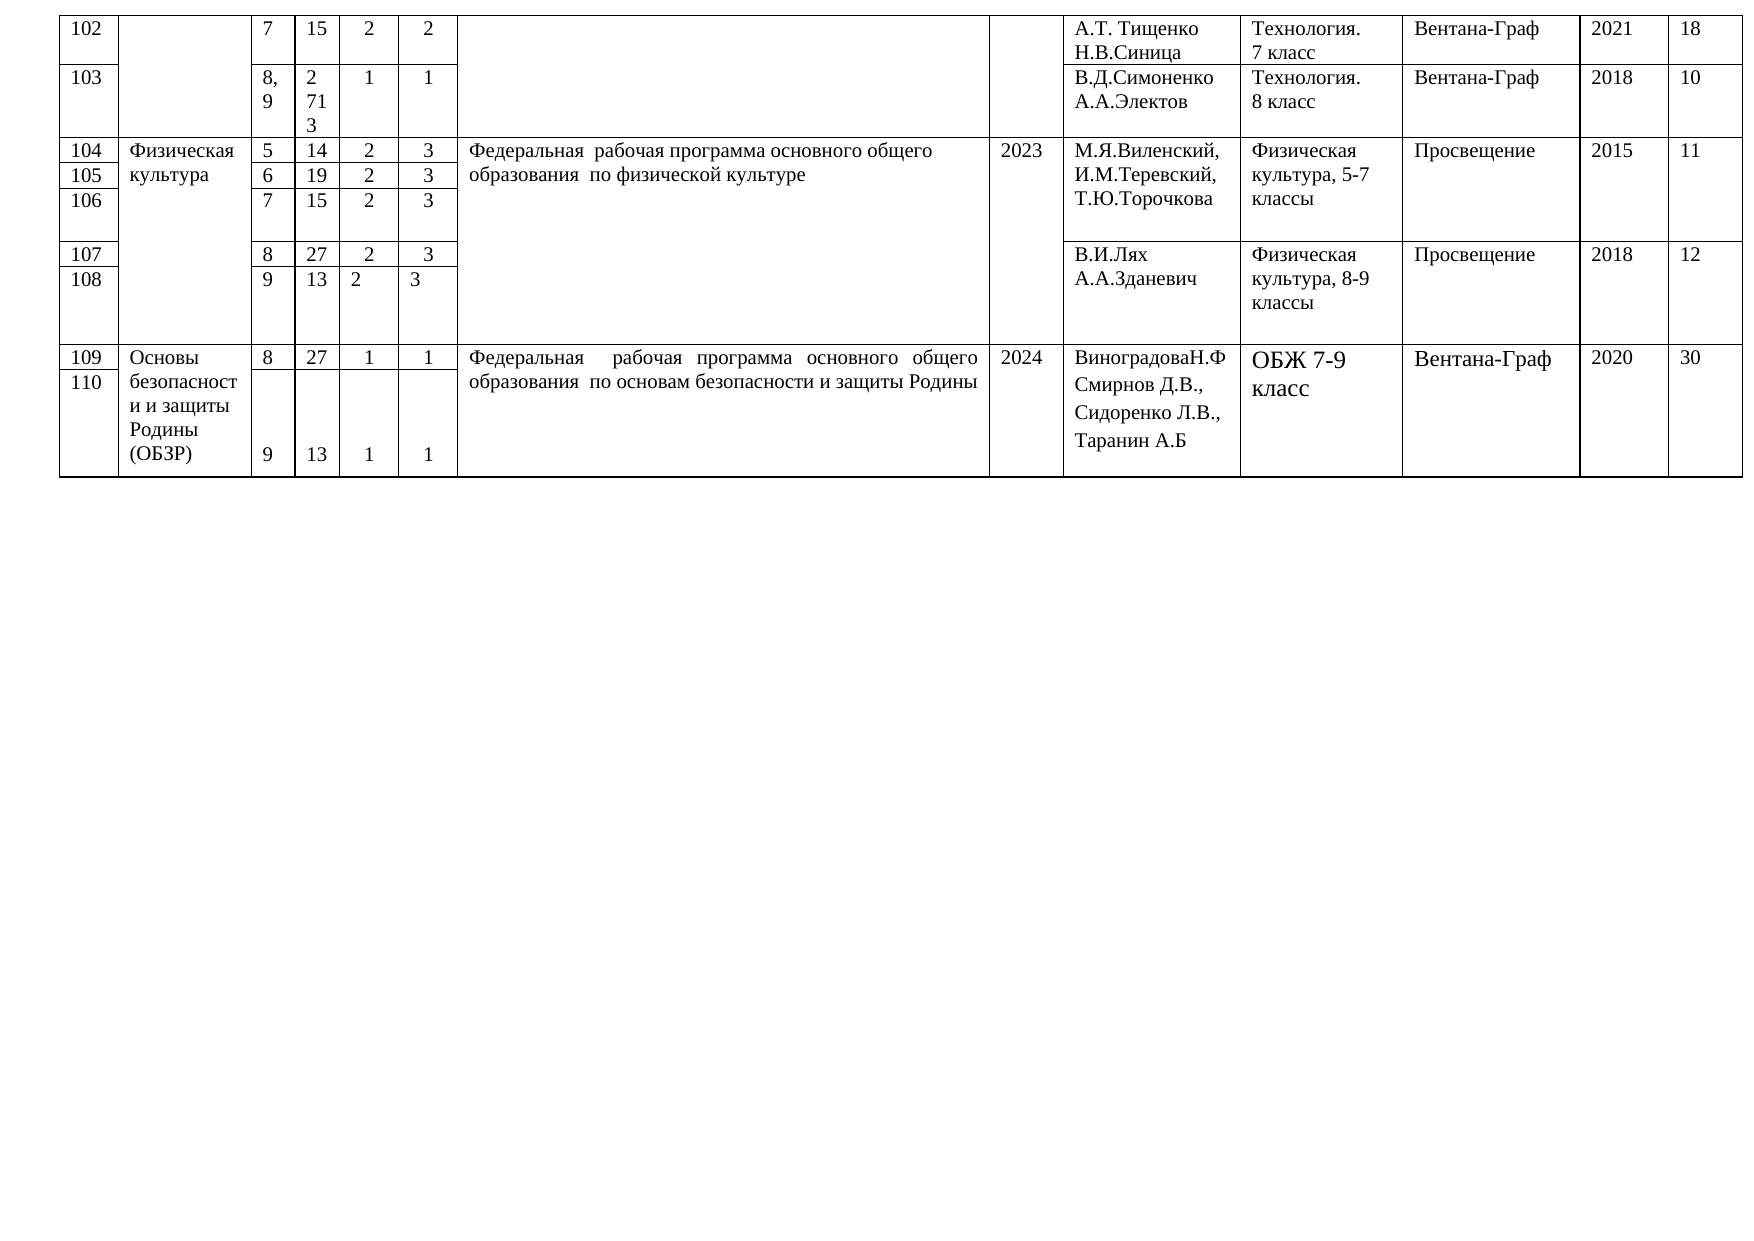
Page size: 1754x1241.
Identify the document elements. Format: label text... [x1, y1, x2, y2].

table_cell 107 [60, 242, 118, 266]
table_cell 3 [399, 267, 457, 344]
table_cell 27 [296, 242, 339, 266]
table_cell 105 [60, 163, 118, 187]
table_cell Вентана-Граф [1403, 16, 1579, 64]
table_cell 109 [60, 345, 118, 369]
table_cell ОБЖ 7-9 класс [1241, 345, 1402, 476]
table_cell А.Т. Тищенко Н.В.Синица [1064, 16, 1240, 64]
table_cell 15 [296, 189, 339, 241]
table_cell 11 [1669, 138, 1742, 241]
table_cell 2021 [1581, 16, 1668, 64]
table_cell Технология. 7 класс [1241, 16, 1402, 64]
table_cell 1 [340, 65, 398, 137]
table_cell 2024 [990, 345, 1063, 476]
table_cell 2023 [990, 138, 1063, 344]
table_cell 7 [252, 189, 294, 241]
table_cell 14 [296, 138, 339, 162]
table_cell 9 [252, 370, 294, 476]
table_cell Просвещение [1403, 242, 1579, 344]
table_cell 8,9 [252, 65, 294, 137]
table_cell 1 [340, 370, 398, 476]
table_cell 1 [340, 345, 398, 369]
table_cell 13 [296, 267, 339, 344]
table_cell 108 [60, 267, 118, 344]
table_cell 1 [399, 65, 457, 137]
table_cell Вентана-Граф [1403, 65, 1579, 137]
table_cell 1 [399, 345, 457, 369]
table_cell 5 [252, 138, 294, 162]
table_cell Федеральная рабочая программа основного общего образования по основам безопасности и защиты Родины [458, 345, 989, 476]
table_cell Физическая культура [119, 138, 251, 344]
table_cell 2 [340, 16, 398, 64]
table_cell 3 [399, 189, 457, 241]
table_cell 2020 [1581, 345, 1668, 476]
table_cell 2018 [1581, 242, 1668, 344]
table_cell В.И.Лях А.А.Зданевич [1064, 242, 1240, 344]
table_cell Просвещение [1403, 138, 1579, 241]
table_cell Вентана-Граф [1403, 345, 1579, 476]
table_cell В.Д.Симоненко А.А.Электов [1064, 65, 1240, 137]
table_cell 110 [60, 370, 118, 476]
table_cell 2 [340, 138, 398, 162]
table_cell 2 [340, 267, 398, 344]
table_cell 2 [340, 189, 398, 241]
table_cell 102 [60, 16, 118, 64]
table_cell 3 [399, 138, 457, 162]
table_cell 106 [60, 189, 118, 241]
table_cell Основы безопасности и защиты Родины (ОБЗР) [119, 345, 251, 476]
table_cell 19 [296, 163, 339, 187]
table_cell 2 [340, 163, 398, 187]
table_cell 3 [399, 242, 457, 266]
table_cell 2 [399, 16, 457, 64]
table_cell 8 [252, 345, 294, 369]
table_cell 1 [399, 370, 457, 476]
table_cell 2018 [1581, 65, 1668, 137]
table_cell 7 [252, 16, 294, 64]
table_cell 15 [296, 16, 339, 64]
table_cell ВиноградоваН.ФСмирнов Д.В., Сидоренко Л.В., Таранин А.Б [1064, 345, 1240, 476]
table_cell 8 [252, 242, 294, 266]
table_cell Федеральная рабочая программа основного общего образования по физической культуре [458, 138, 989, 344]
table_cell 2015 [1581, 138, 1668, 241]
table_cell 3 [399, 163, 457, 187]
table_cell 9 [252, 267, 294, 344]
table_cell 27 [296, 345, 339, 369]
table_cell 10 [1669, 65, 1742, 137]
table_cell 6 [252, 163, 294, 187]
table_cell М.Я.Виленский, И.М.Теревский, Т.Ю.Торочкова [1064, 138, 1240, 241]
table_cell 103 [60, 65, 118, 137]
table_cell Физическая культура, 8-9 классы [1241, 242, 1402, 344]
table_cell 30 [1669, 345, 1742, 476]
table_cell 12 [1669, 242, 1742, 344]
table_cell Физическая культура, 5-7 классы [1241, 138, 1402, 241]
table_cell 18 [1669, 16, 1742, 64]
table_cell 104 [60, 138, 118, 162]
table_cell Технология. 8 класс [1241, 65, 1402, 137]
table_cell 13 [296, 370, 339, 476]
table_cell 2713 [296, 65, 339, 137]
table_cell 2 [340, 242, 398, 266]
